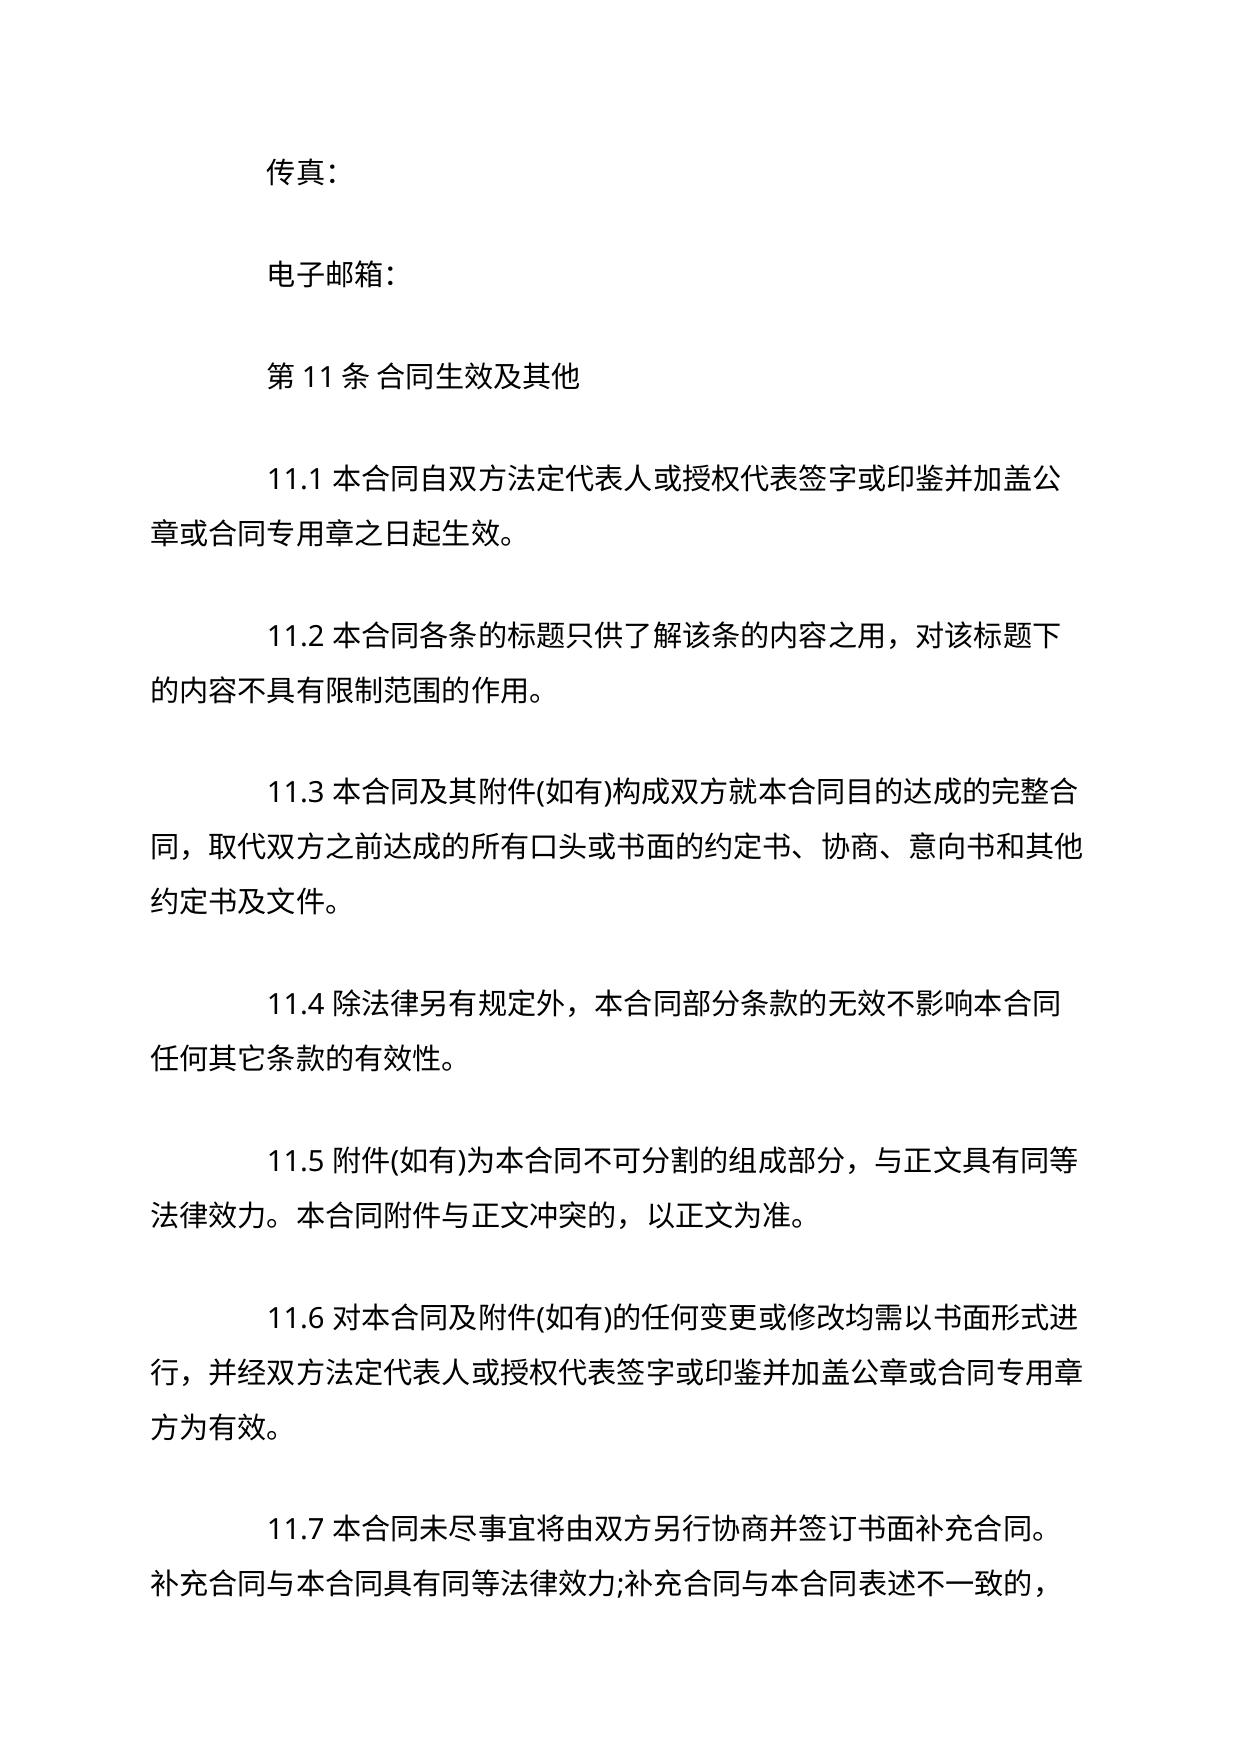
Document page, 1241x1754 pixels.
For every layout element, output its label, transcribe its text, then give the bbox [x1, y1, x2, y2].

text 11.3 本合同及其附件(如有)构成双方就本合同目的达成的完整合同，取代双方之前达成的所有口头或书面的约定书、协商、意向书和其他约定书及文件。 [150, 769, 1090, 921]
text 第11条 合同生效及其他 [150, 353, 1090, 396]
text 电子邮箱： [150, 252, 1090, 294]
text 11.5 附件(如有)为本合同不可分割的组成部分，与正文具有同等法律效力。本合同附件与正文冲突的，以正文为准。 [150, 1137, 1090, 1235]
text 11.6 对本合同及附件(如有)的任何变更或修改均需以书面形式进行，并经双方法定代表人或授权代表签字或印鉴并加盖公章或合同专用章方为有效。 [150, 1294, 1090, 1446]
text 传真： [150, 150, 1090, 192]
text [150, 1506, 1090, 1603]
text 11.4 除法律另有规定外，本合同部分条款的无效不影响本合同任何其它条款的有效性。 [150, 981, 1090, 1078]
text 11.2 本合同各条的标题只供了解该条的内容之用，对该标题下的内容不具有限制范围的作用。 [150, 612, 1090, 709]
text 11.1 本合同自双方法定代表人或授权代表签字或印鉴并加盖公章或合同专用章之日起生效。 [150, 456, 1090, 553]
